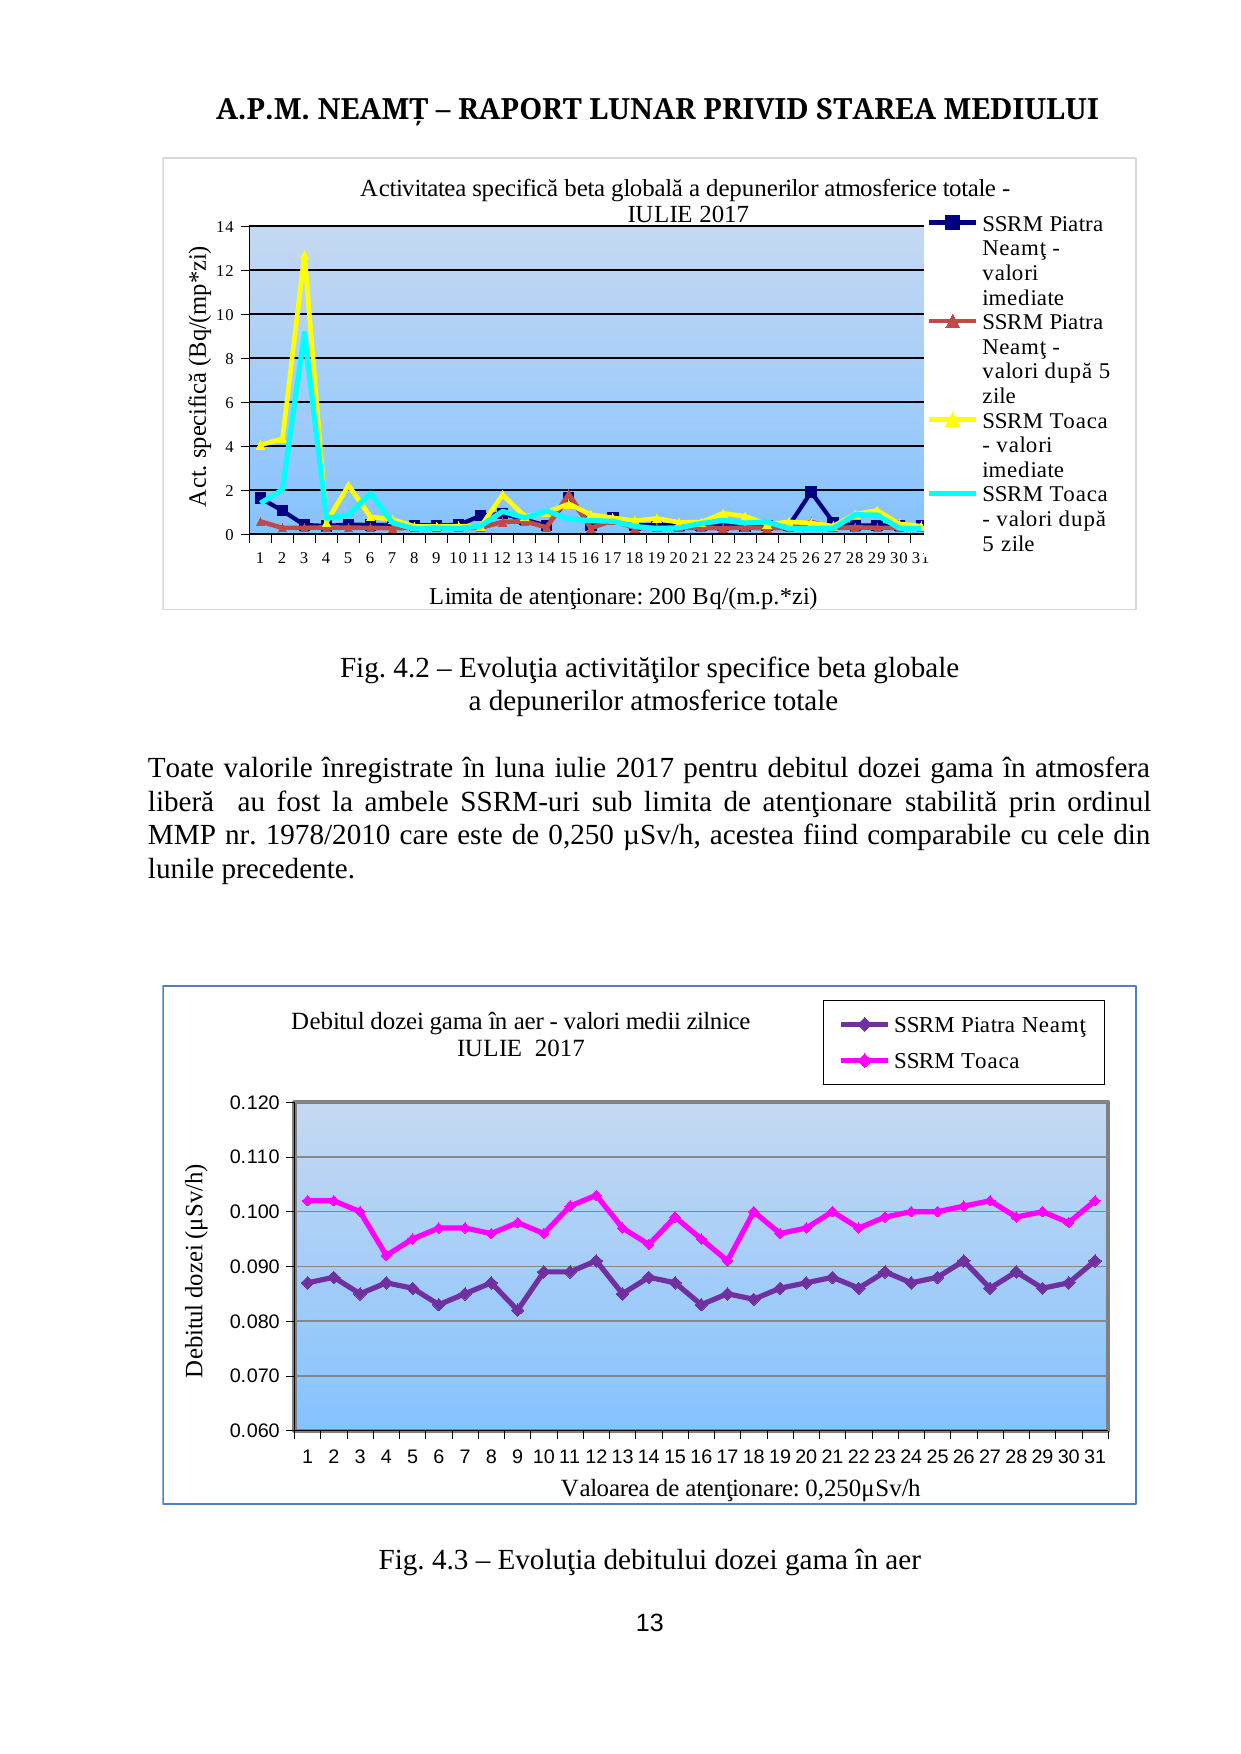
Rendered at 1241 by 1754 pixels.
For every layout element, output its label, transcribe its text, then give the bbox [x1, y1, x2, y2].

text Fig. 4.3 – Evoluţia debitului dozei gama în aer [148, 1542, 1152, 1575]
text a depunerilor atmosferice totale [148, 683, 1152, 717]
text Toate valorile înregistrate în luna iulie 2017 pentru debitul dozei gama în atmosfera liberă au fost la ambele SSRM-uri sub limita de atenţionare stabilită prin ordinul MMP nr. 1978/2010 care este de 0,250 µSv/h, acestea fiind comparabile cu cele din lunile precedente. [148, 750, 1152, 884]
text Fig. 4.2 – Evoluţia activităţilor specifice beta globale [148, 650, 1152, 683]
